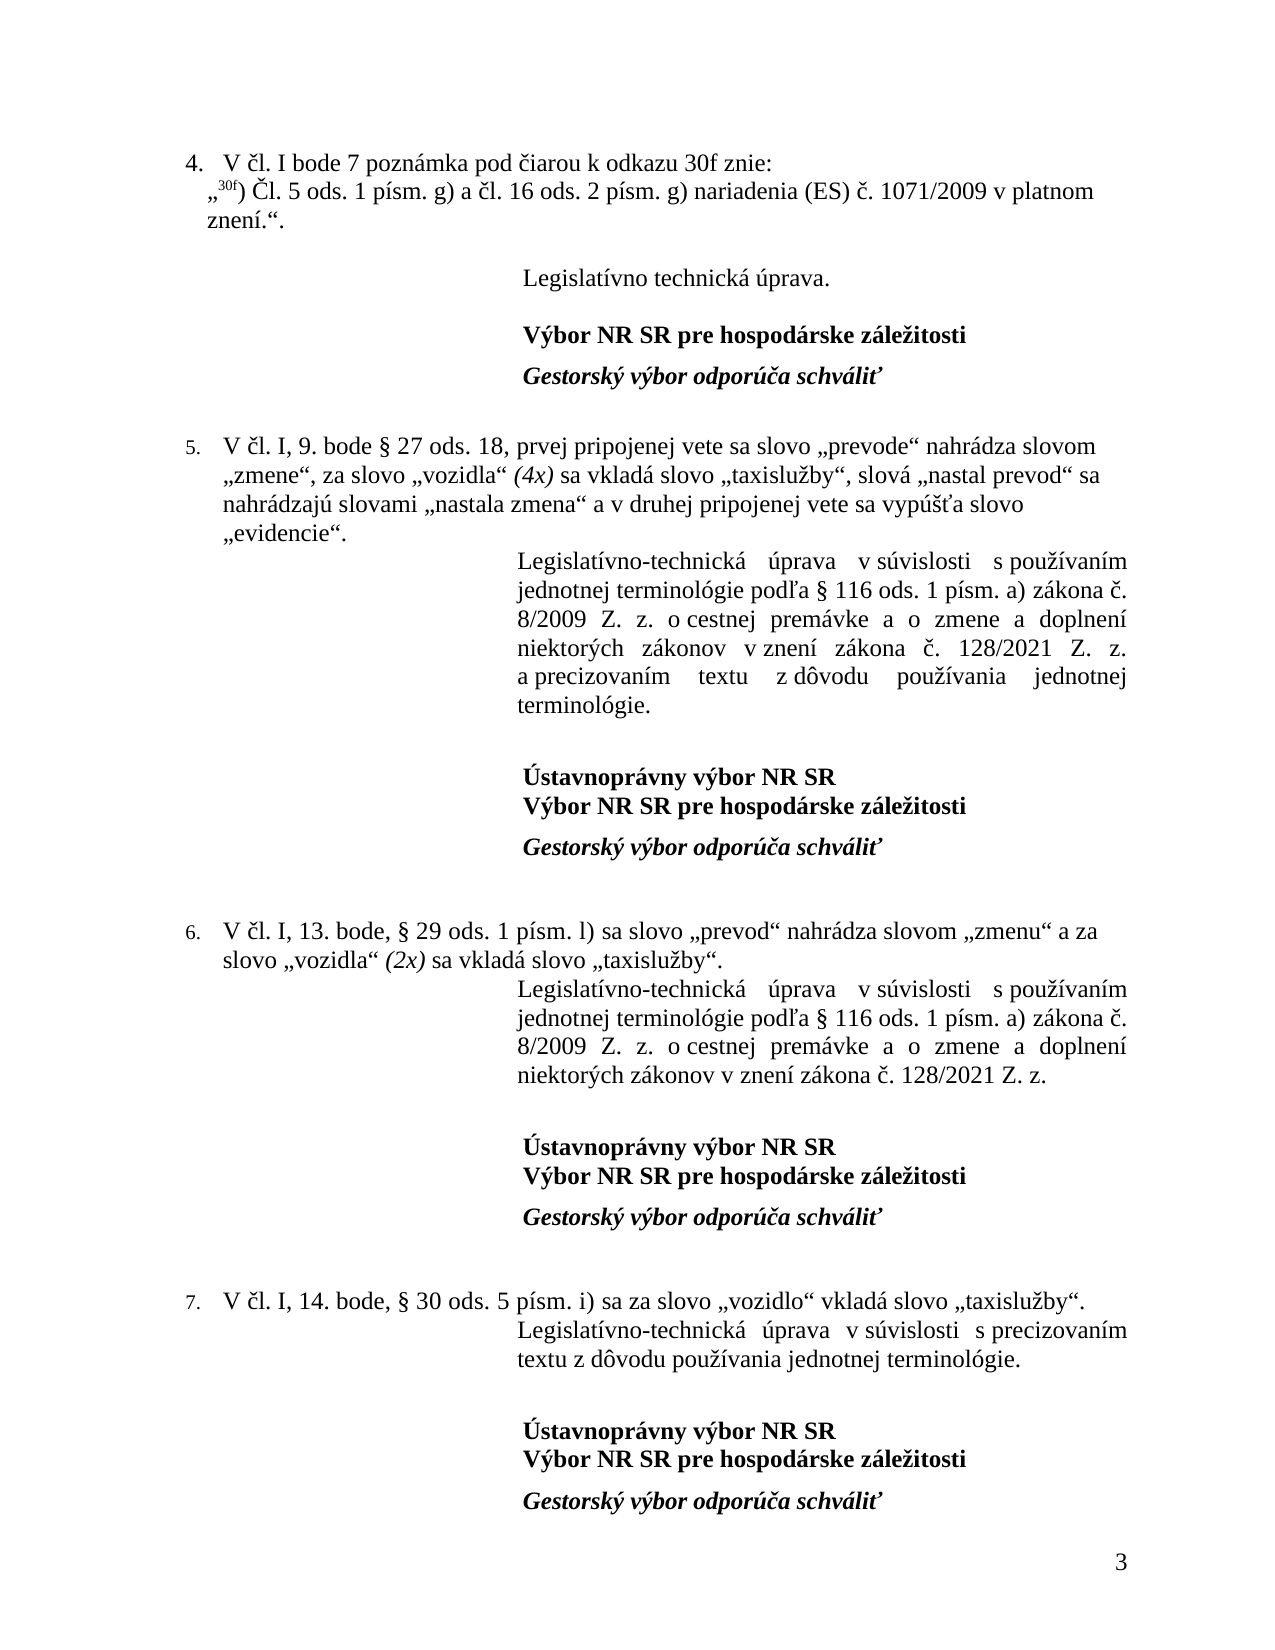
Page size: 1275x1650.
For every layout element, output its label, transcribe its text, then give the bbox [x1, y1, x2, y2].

text Ústavnoprávny výbor NR SR [523, 1416, 1127, 1444]
text Legislatívno technická úprava. [473, 263, 1127, 291]
text Výbor NR SR pre hospodárske záležitosti [523, 1444, 1127, 1473]
text Výbor NR SR pre hospodárske záležitosti [523, 320, 1127, 349]
text Gestorský výbor odporúča schváliť [448, 832, 1127, 861]
text Gestorský výbor odporúča schváliť [448, 1202, 1127, 1231]
text Ústavnoprávny výbor NR SR [523, 1132, 1127, 1161]
list V čl. I, 14. bode, § 30 ods. 5 písm. i) sa za slovo „vozidlo“ vkladá slovo „taxislužby“. [185, 1286, 1127, 1315]
text Gestorský výbor odporúča schváliť [448, 1486, 1127, 1514]
text Výbor NR SR pre hospodárske záležitosti [523, 791, 1127, 819]
text Legislatívno-technická úprava v súvislosti s používaním jednotnej terminológie podľa § 116 ods. 1 písm. a) zákona č. 8/2009 Z. z. o cestnej premávke a o zmene a doplnení niektorých zákonov v znení zákona č. 128/2021 Z. z. a precizovaním textu z dôvodu používania jednotnej terminológie. [517, 546, 1127, 719]
text Gestorský výbor odporúča schváliť [448, 361, 1127, 390]
list V čl. I, 13. bode, § 29 ods. 1 písm. l) sa slovo „prevod“ nahrádza slovom „zmenu“ a za slovo „vozidla“ (2x) sa vkladá slovo „taxislužby“. [185, 916, 1127, 974]
text Ústavnoprávny výbor NR SR [523, 762, 1127, 791]
text Legislatívno-technická úprava v súvislosti s používaním jednotnej terminológie podľa § 116 ods. 1 písm. a) zákona č. 8/2009 Z. z. o cestnej premávke a o zmene a doplnení niektorých zákonov v znení zákona č. 128/2021 Z. z. [517, 974, 1127, 1089]
text Legislatívno-technická úprava v súvislosti s precizovaním textu z dôvodu používania jednotnej terminológie. [517, 1315, 1127, 1373]
text „30f) Čl. 5 ods. 1 písm. g) a čl. 16 ods. 2 písm. g) nariadenia (ES) č. 1071/2009 v platnom znení.“. [207, 176, 1127, 234]
list V čl. I, 9. bode § 27 ods. 18, prvej pripojenej vete sa slovo „prevode“ nahrádza slovom „zmene“, za slovo „vozidla“ (4x) sa vkladá slovo „taxislužby“, slová „nastal prevod“ sa nahrádzajú slovami „nastala zmena“ a v druhej pripojenej vete sa vypúšťa slovo „evidencie“. [185, 431, 1127, 546]
list V čl. I bode 7 poznámka pod čiarou k odkazu 30f znie: [185, 148, 1127, 176]
text Výbor NR SR pre hospodárske záležitosti [523, 1161, 1127, 1189]
